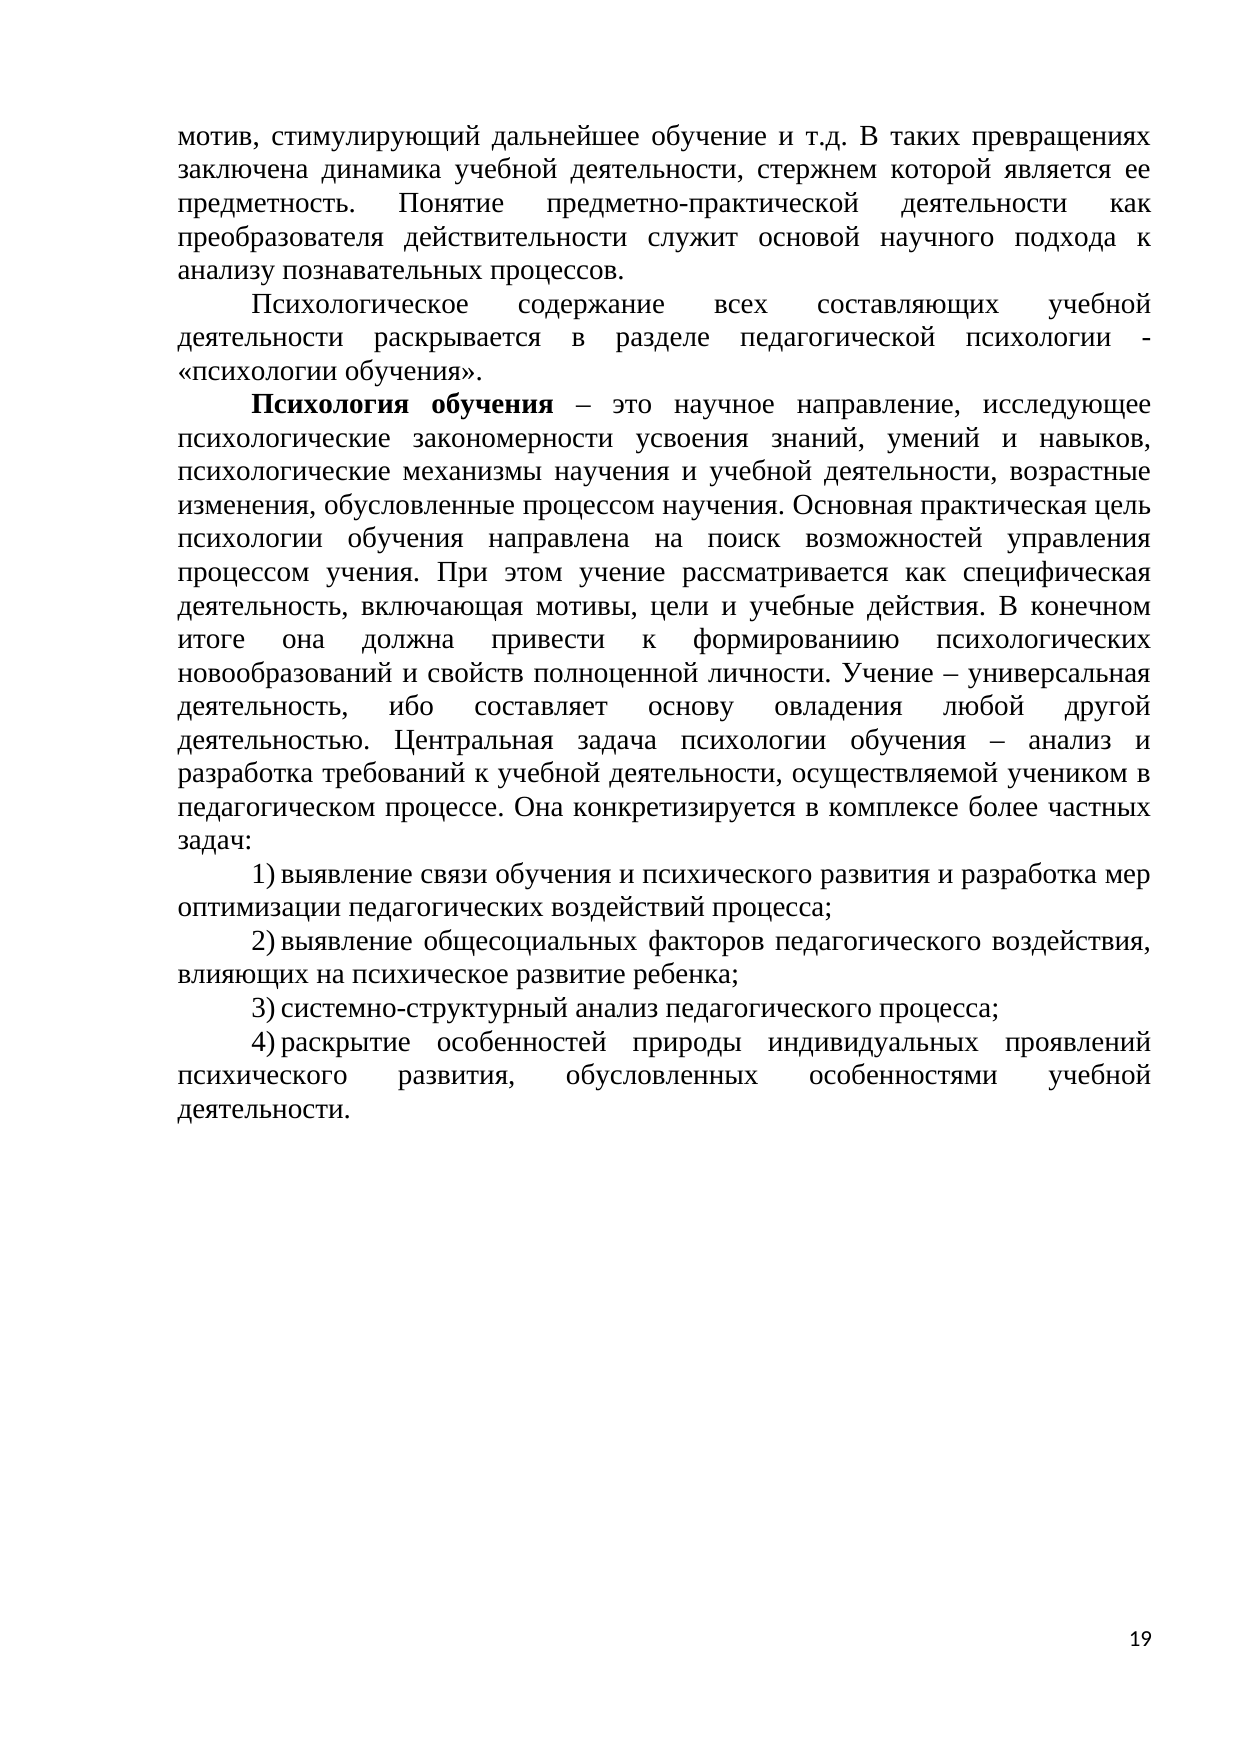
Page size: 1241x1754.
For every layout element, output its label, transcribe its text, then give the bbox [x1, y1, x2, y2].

list раскрытие особенностей природы индивидуальных проявлений психического развития, обусловленных особенностями учебной деятельности. [177, 1024, 1152, 1124]
list системно-структурный анализ педагогического процесса; [177, 990, 1152, 1024]
list выявление общесоциальных факторов педагогического воздействия, влияющих на психическое развитие ребенка; [177, 923, 1152, 990]
text Психология обучения ‒ это научное направление, исследующее психологические закономерности усвоения знаний, умений и навыков, психологические механизмы научения и учебной деятельности, возрастные изменения, обусловленные процессом научения. Основная практическая цель психологии обучения направлена на поиск возможностей управления процессом учения. При этом учение рассматривается как специфическая деятельность, включающая мотивы, цели и учебные действия. В конечном итоге она должна привести к формированиию психологических новообразований и свойств полноценной личности. Учение ‒ универсальная деятельность, ибо составляет основу овладения любой другой деятельностью. Центральная задача психологии обучения ‒ анализ и разработка требований к учебной деятельности, осуществляемой учеником в педагогическом процессе. Она конкретизируется в комплексе более частных задач: [177, 386, 1152, 856]
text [177, 118, 1152, 286]
list выявление связи обучения и психического развития и разработка мер оптимизации педагогических воздействий процесса; [177, 856, 1152, 923]
text Психологическое содержание всех составляющих учебной деятельности раскрывается в разделе педагогической психологии - «психологии обучения». [177, 286, 1152, 386]
